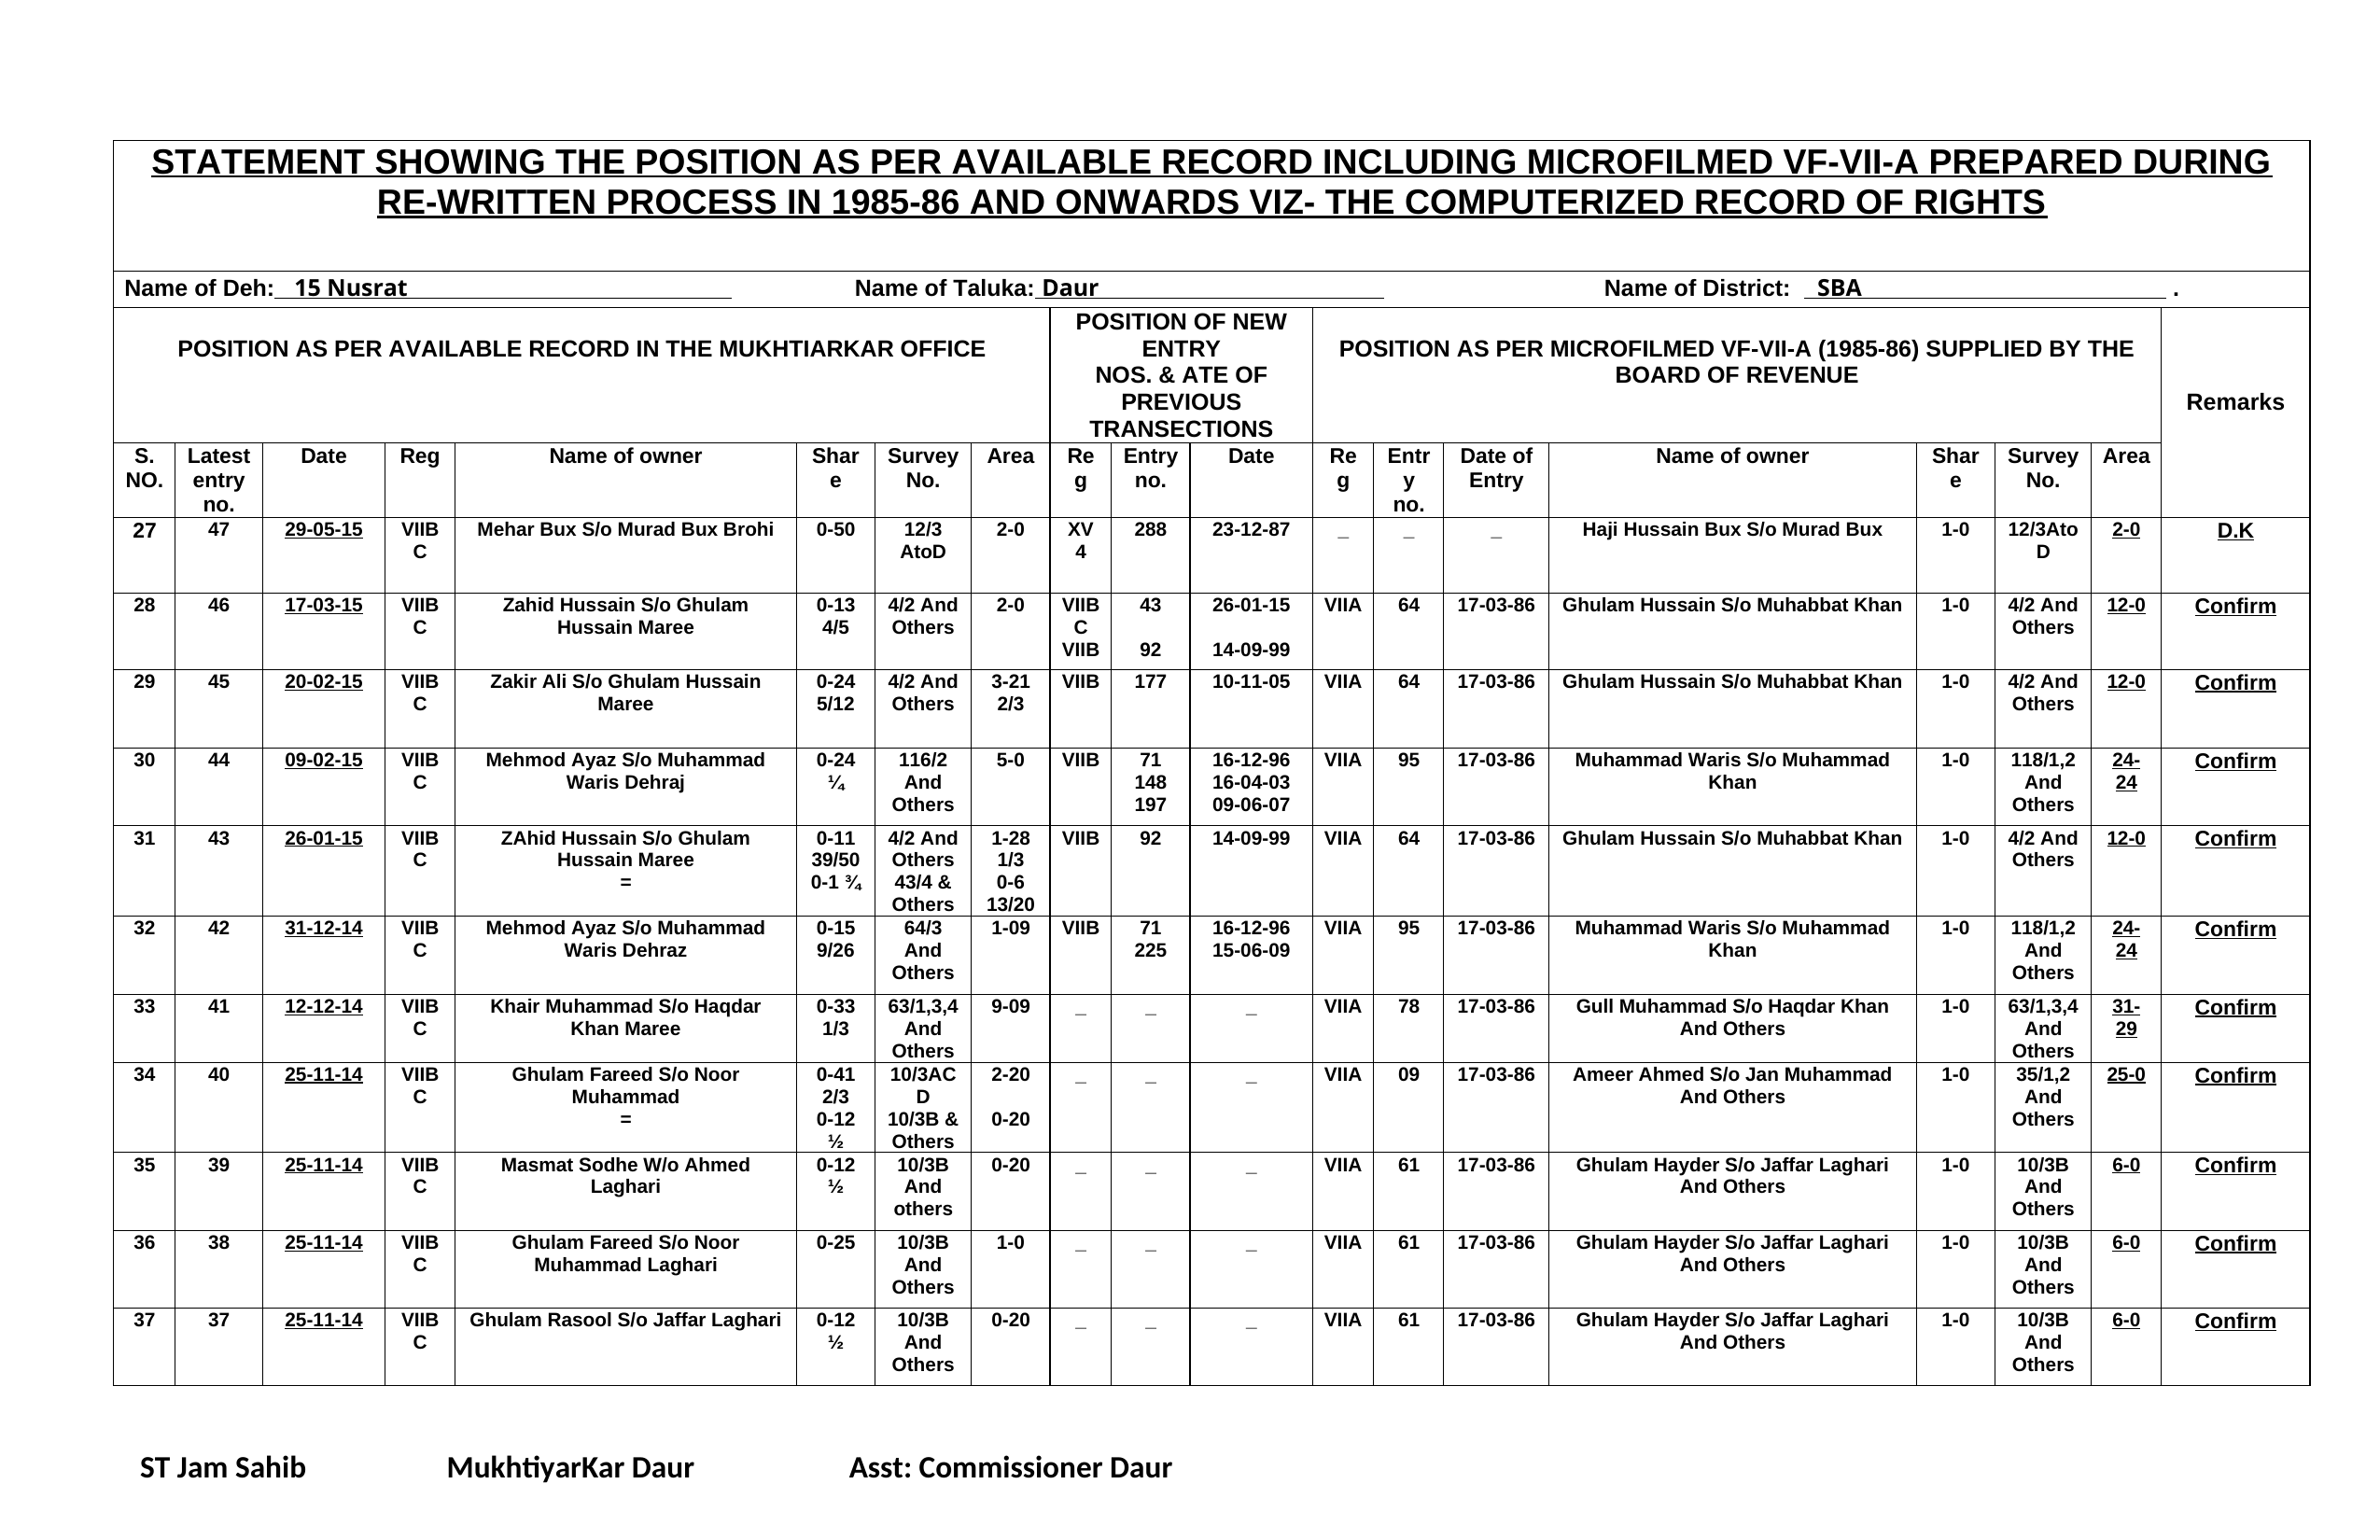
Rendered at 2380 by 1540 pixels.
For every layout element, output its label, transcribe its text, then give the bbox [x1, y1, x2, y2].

table_cell 40 [175, 1063, 262, 1152]
table_cell 25-11-14 [263, 1231, 385, 1308]
table_cell _ [1313, 518, 1373, 593]
table_cell Date [263, 443, 385, 517]
table_cell Reg [1313, 443, 1373, 517]
table_cell 33 [114, 995, 175, 1061]
table_cell _ [1112, 1231, 1189, 1308]
table_cell Entry no. [1374, 443, 1443, 517]
table_cell 09-02-15 [263, 749, 385, 825]
table_cell Ghulam Hussain S/o Muhabbat Khan [1549, 670, 1916, 748]
table_cell 25-11-14 [263, 1309, 385, 1385]
table_cell 28 [114, 594, 175, 669]
table_cell VIIBC [385, 1309, 455, 1385]
table_cell Mehmod Ayaz S/o Muhammad Waris Dehraz [455, 917, 796, 993]
table_cell 1-0 [1917, 518, 1995, 593]
table_cell 0-12 ½ [797, 1309, 875, 1385]
table_cell 31 [114, 826, 175, 916]
table_cell Share [797, 443, 875, 517]
table_cell 24-24 [2092, 917, 2161, 993]
table_cell _ [1112, 995, 1189, 1061]
table_cell 1-0 [1917, 826, 1995, 916]
table_cell ZAhid Hussain S/o Ghulam Hussain Maree = [455, 826, 796, 916]
table_cell 71 225 [1112, 917, 1189, 993]
table_cell 92 [1112, 826, 1189, 916]
table_cell 17-03-86 [1444, 670, 1548, 748]
table_cell POSITION AS PER AVAILABLE RECORD IN THE MUKHTIARKAR OFFICE [114, 308, 1049, 442]
table_cell _ [1051, 995, 1111, 1061]
table_cell 1-0 [1917, 1231, 1995, 1308]
table_cell 12-0 [2092, 826, 2161, 916]
table_cell 17-03-86 [1444, 1153, 1548, 1230]
table_cell 25-11-14 [263, 1153, 385, 1230]
table_cell D.K [2162, 518, 2309, 593]
table_cell Ghulam Hussain S/o Muhabbat Khan [1549, 826, 1916, 916]
table_cell 17-03-86 [1444, 1231, 1548, 1308]
table_cell POSITION OF NEW ENTRY NOS. & ATE OF PREVIOUS TRANSECTIONS [1051, 308, 1312, 442]
table_cell Reg [385, 443, 455, 517]
table_cell 39 [175, 1153, 262, 1230]
table_cell Date [1191, 443, 1312, 517]
table_cell Confirm [2162, 1309, 2309, 1385]
table_cell _ [1051, 1231, 1111, 1308]
table_cell 4/2 And Others [875, 670, 971, 748]
table_cell 1-0 [1917, 995, 1995, 1061]
table_cell 17-03-86 [1444, 1309, 1548, 1385]
table_cell Latest entry no. [175, 443, 262, 517]
table_cell 0-50 [797, 518, 875, 593]
table_cell Survey No. [875, 443, 971, 517]
table_cell 0-13 4/5 [797, 594, 875, 669]
table_cell 64 [1374, 594, 1443, 669]
table_cell VIIB [1051, 917, 1111, 993]
table_cell Reg [1051, 443, 1111, 517]
table_cell _ [1112, 1153, 1189, 1230]
table_cell 23-12-87 [1191, 518, 1312, 593]
table_cell 14-09-99 [1191, 826, 1312, 916]
table_cell 10/3B And Others [1995, 1153, 2091, 1230]
table_cell Ghulam Rasool S/o Jaffar Laghari [455, 1309, 796, 1385]
table_cell 0-15 9/26 [797, 917, 875, 993]
table_cell 3-21 2/3 [972, 670, 1049, 748]
table_cell 1-0 [1917, 917, 1995, 993]
table_cell 177 [1112, 670, 1189, 748]
table_cell 29 [114, 670, 175, 748]
table_cell 17-03-86 [1444, 826, 1548, 916]
table_cell 2-20 0-20 [972, 1063, 1049, 1152]
table_cell 6-0 [2092, 1231, 2161, 1308]
table_cell Masmat Sodhe W/o Ahmed Laghari [455, 1153, 796, 1230]
table_cell VIIBC [385, 1153, 455, 1230]
table_cell Ghulam Hayder S/o Jaffar Laghari And Others [1549, 1231, 1916, 1308]
table_cell 30 [114, 749, 175, 825]
table_cell 42 [175, 917, 262, 993]
table_cell VIIBC [385, 1063, 455, 1152]
table_cell 1-0 [972, 1231, 1049, 1308]
table_cell 1-0 [1917, 670, 1995, 748]
table_cell VIIBC [385, 1231, 455, 1308]
table_cell Muhammad Waris S/o Muhammad Khan [1549, 749, 1916, 825]
table_cell 9-09 [972, 995, 1049, 1061]
table_cell VIIBC [385, 995, 455, 1061]
table_cell Name of Deh: 15 Nusrat Name of Taluka: Daur Name of District: SBA . [114, 272, 2309, 307]
table_cell XV 4 [1051, 518, 1111, 593]
table_cell 1-09 [972, 917, 1049, 993]
table_cell Area [972, 443, 1049, 517]
table_header STATEMENT SHOWING THE POSITION AS PER AVAILABLE RECORD INCLUDING MICROFILMED VF-VII-A PREPARED DURING RE-WRITTEN PROCESS IN 1985-86 AND ONWARDS VIZ- THE COMPUTERIZED RECORD OF RIGHTS [114, 141, 2309, 270]
table_cell Zahid Hussain S/o Ghulam Hussain Maree [455, 594, 796, 669]
table_cell VIIBC [385, 826, 455, 916]
table_cell 4/2 And Others [875, 594, 971, 669]
table_cell 25-0 [2092, 1063, 2161, 1152]
table_cell 1-0 [1917, 1309, 1995, 1385]
table_cell Ghulam Fareed S/o Noor Muhammad Laghari [455, 1231, 796, 1308]
table_cell 78 [1374, 995, 1443, 1061]
table_cell Muhammad Waris S/o Muhammad Khan [1549, 917, 1916, 993]
table_cell 43 92 [1112, 594, 1189, 669]
table_cell _ [1191, 1153, 1312, 1230]
table_cell 35 [114, 1153, 175, 1230]
table_cell 61 [1374, 1231, 1443, 1308]
table_cell 20-02-15 [263, 670, 385, 748]
table_cell Gull Muhammad S/o Haqdar Khan And Others [1549, 995, 1916, 1061]
table_cell 4/2 And Others [1995, 670, 2091, 748]
table_cell 24-24 [2092, 749, 2161, 825]
table_cell 1-0 [1917, 749, 1995, 825]
table_cell VIIA [1313, 995, 1373, 1061]
table_cell 95 [1374, 917, 1443, 993]
table_cell Confirm [2162, 826, 2309, 916]
table_cell 61 [1374, 1153, 1443, 1230]
table_cell 17-03-86 [1444, 1063, 1548, 1152]
table_cell Confirm [2162, 1063, 2309, 1152]
table_cell 2-0 [972, 594, 1049, 669]
table_cell 4/2 And Others [1995, 826, 2091, 916]
table_cell 16-12-96 15-06-09 [1191, 917, 1312, 993]
table_cell VIIA [1313, 670, 1373, 748]
table_cell Ghulam Fareed S/o Noor Muhammad = [455, 1063, 796, 1152]
table_cell 17-03-15 [263, 594, 385, 669]
table_cell 0-20 [972, 1309, 1049, 1385]
table_cell 10/3B And Others [1995, 1231, 2091, 1308]
table_cell 71 148 197 [1112, 749, 1189, 825]
table_cell 0-24 5/12 [797, 670, 875, 748]
table_cell 10/3ACD 10/3B & Others [875, 1063, 971, 1152]
table_cell Area [2092, 443, 2161, 517]
table_cell _ [1191, 1063, 1312, 1152]
table_cell 118/1,2 And Others [1995, 749, 2091, 825]
table_cell Survey No. [1995, 443, 2091, 517]
table_cell 38 [175, 1231, 262, 1308]
table_cell _ [1191, 1309, 1312, 1385]
table_cell 6-0 [2092, 1309, 2161, 1385]
table_cell 1-0 [1917, 1153, 1995, 1230]
table_cell Confirm [2162, 1231, 2309, 1308]
table_cell Zakir Ali S/o Ghulam Hussain Maree [455, 670, 796, 748]
table_cell 43 [175, 826, 262, 916]
table_cell Confirm [2162, 594, 2309, 669]
table_cell VIIA [1313, 826, 1373, 916]
table_cell _ [1051, 1063, 1111, 1152]
table_cell 12/3 AtoD [875, 518, 971, 593]
table_cell VIIA [1313, 1309, 1373, 1385]
table_cell _ [1112, 1063, 1189, 1152]
table_cell 2-0 [972, 518, 1049, 593]
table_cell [1549, 1309, 1916, 1385]
table_cell 44 [175, 749, 262, 825]
table_cell 4/2 And Others 43/4 & Others [875, 826, 971, 916]
table_cell 288 [1112, 518, 1189, 593]
table_cell VIIB [1051, 826, 1111, 916]
table_cell 17-03-86 [1444, 995, 1548, 1061]
table_cell 64 [1374, 670, 1443, 748]
table_cell VIIBC [385, 917, 455, 993]
table_cell 34 [114, 1063, 175, 1152]
table_cell 10/3B And others [875, 1153, 971, 1230]
table_cell 0-24 ¼ [797, 749, 875, 825]
table_cell 46 [175, 594, 262, 669]
table_cell VIIBC [385, 749, 455, 825]
table_cell 31-12-14 [263, 917, 385, 993]
table_cell VIIA [1313, 1063, 1373, 1152]
table_cell 0-41 2/3 0-12 ½ [797, 1063, 875, 1152]
table_cell Entry no. [1112, 443, 1189, 517]
table_cell 32 [114, 917, 175, 993]
table_cell 6-0 [2092, 1153, 2161, 1230]
table_cell 0-33 1/3 [797, 995, 875, 1061]
table_cell 64/3 And Others [875, 917, 971, 993]
table_cell Ghulam Hayder S/o Jaffar Laghari And Others [1549, 1153, 1916, 1230]
table_cell 0-12 ½ [797, 1153, 875, 1230]
table_cell 17-03-86 [1444, 749, 1548, 825]
table_cell Confirm [2162, 670, 2309, 748]
table_cell 95 [1374, 749, 1443, 825]
table_cell Name of owner [455, 443, 796, 517]
table_cell VIIBC [385, 518, 455, 593]
table_cell 2-0 [2092, 518, 2161, 593]
table_cell Mehmod Ayaz S/o Muhammad Waris Dehraj [455, 749, 796, 825]
table_cell _ [1051, 1153, 1111, 1230]
table_cell 10/3B And Others [875, 1231, 971, 1308]
table_cell 17-03-86 [1444, 917, 1548, 993]
table_cell 12-12-14 [263, 995, 385, 1061]
table_cell VIIBC [385, 594, 455, 669]
table_cell 116/2 And Others [875, 749, 971, 825]
table_cell 10/3B And Others [875, 1309, 971, 1385]
table_cell 09 [1374, 1063, 1443, 1152]
table_cell 64 [1374, 826, 1443, 916]
table_cell 5-0 [972, 749, 1049, 825]
table_cell 0-20 [972, 1153, 1049, 1230]
table_cell Ameer Ahmed S/o Jan Muhammad And Others [1549, 1063, 1916, 1152]
table_cell 0-11 39/50 0-1 ¾ [797, 826, 875, 916]
table_cell 12-0 [2092, 594, 2161, 669]
table_cell 63/1,3,4 And Others [875, 995, 971, 1061]
table_cell Confirm [2162, 917, 2309, 993]
table_cell 10/3B And Others [1995, 1309, 2091, 1385]
table_cell 0-25 [797, 1231, 875, 1308]
table_cell VIIA [1313, 1153, 1373, 1230]
table_cell VIIA [1313, 1231, 1373, 1308]
table_cell VIIB [1051, 749, 1111, 825]
table_cell 31-29 [2092, 995, 2161, 1061]
table_cell 26-01-15 [263, 826, 385, 916]
table_cell 35/1,2 And Others [1995, 1063, 2091, 1152]
table_cell VIIB [1051, 670, 1111, 748]
table_cell VIIBC [385, 670, 455, 748]
table_cell Haji Hussain Bux S/o Murad Bux [1549, 518, 1916, 593]
table_cell Name of owner [1549, 443, 1916, 517]
table_cell 1-0 [1917, 594, 1995, 669]
table_cell Date of Entry [1444, 443, 1548, 517]
table_cell _ [1444, 518, 1548, 593]
table_cell 12/3AtoD [1995, 518, 2091, 593]
table_cell 36 [114, 1231, 175, 1308]
table_cell VIIBC VIIB [1051, 594, 1111, 669]
table_cell 10-11-05 [1191, 670, 1312, 748]
table_cell Share [1917, 443, 1995, 517]
table_cell 61 [1374, 1309, 1443, 1385]
table_cell VIIA [1313, 594, 1373, 669]
table_cell 26-01-15 14-09-99 [1191, 594, 1312, 669]
table_cell Mehar Bux S/o Murad Bux Brohi [455, 518, 796, 593]
table_cell 118/1,2 And Others [1995, 917, 2091, 993]
table_cell 4/2 And Others [1995, 594, 2091, 669]
table_cell 63/1,3,4 And Others [1995, 995, 2091, 1061]
table_cell 29-05-15 [263, 518, 385, 593]
table_cell Confirm [2162, 1153, 2309, 1230]
table_cell 16-12-96 16-04-03 09-06-07 [1191, 749, 1312, 825]
table_cell Ghulam Hussain S/o Muhabbat Khan [1549, 594, 1916, 669]
table_cell 1-28 1/3 0-6 13/20 [972, 826, 1049, 916]
table_cell VIIA [1313, 917, 1373, 993]
table_cell 45 [175, 670, 262, 748]
table_cell _ [1112, 1309, 1189, 1385]
table_cell Khair Muhammad S/o Haqdar Khan Maree [455, 995, 796, 1061]
table_cell 12-0 [2092, 670, 2161, 748]
table_cell 27 [114, 518, 175, 593]
table_cell 37 [175, 1309, 262, 1385]
table_cell 17-03-86 [1444, 594, 1548, 669]
table_cell 1-0 [1917, 1063, 1995, 1152]
table_cell S. NO. [114, 443, 175, 517]
table_cell 25-11-14 [263, 1063, 385, 1152]
table_cell Confirm [2162, 749, 2309, 825]
table_cell 41 [175, 995, 262, 1061]
table_cell _ [1191, 995, 1312, 1061]
table_cell 37 [114, 1309, 175, 1385]
table_cell _ [1191, 1231, 1312, 1308]
table_cell _ [1374, 518, 1443, 593]
table_cell 47 [175, 518, 262, 593]
table_cell POSITION AS PER MICROFILMED VF-VII-A (1985-86) SUPPLIED BY THE BOARD OF REVENUE [1313, 308, 2161, 442]
table_cell Confirm [2162, 995, 2309, 1061]
table_cell Remarks [2162, 308, 2309, 517]
table_cell _ [1051, 1309, 1111, 1385]
table_cell VIIA [1313, 749, 1373, 825]
